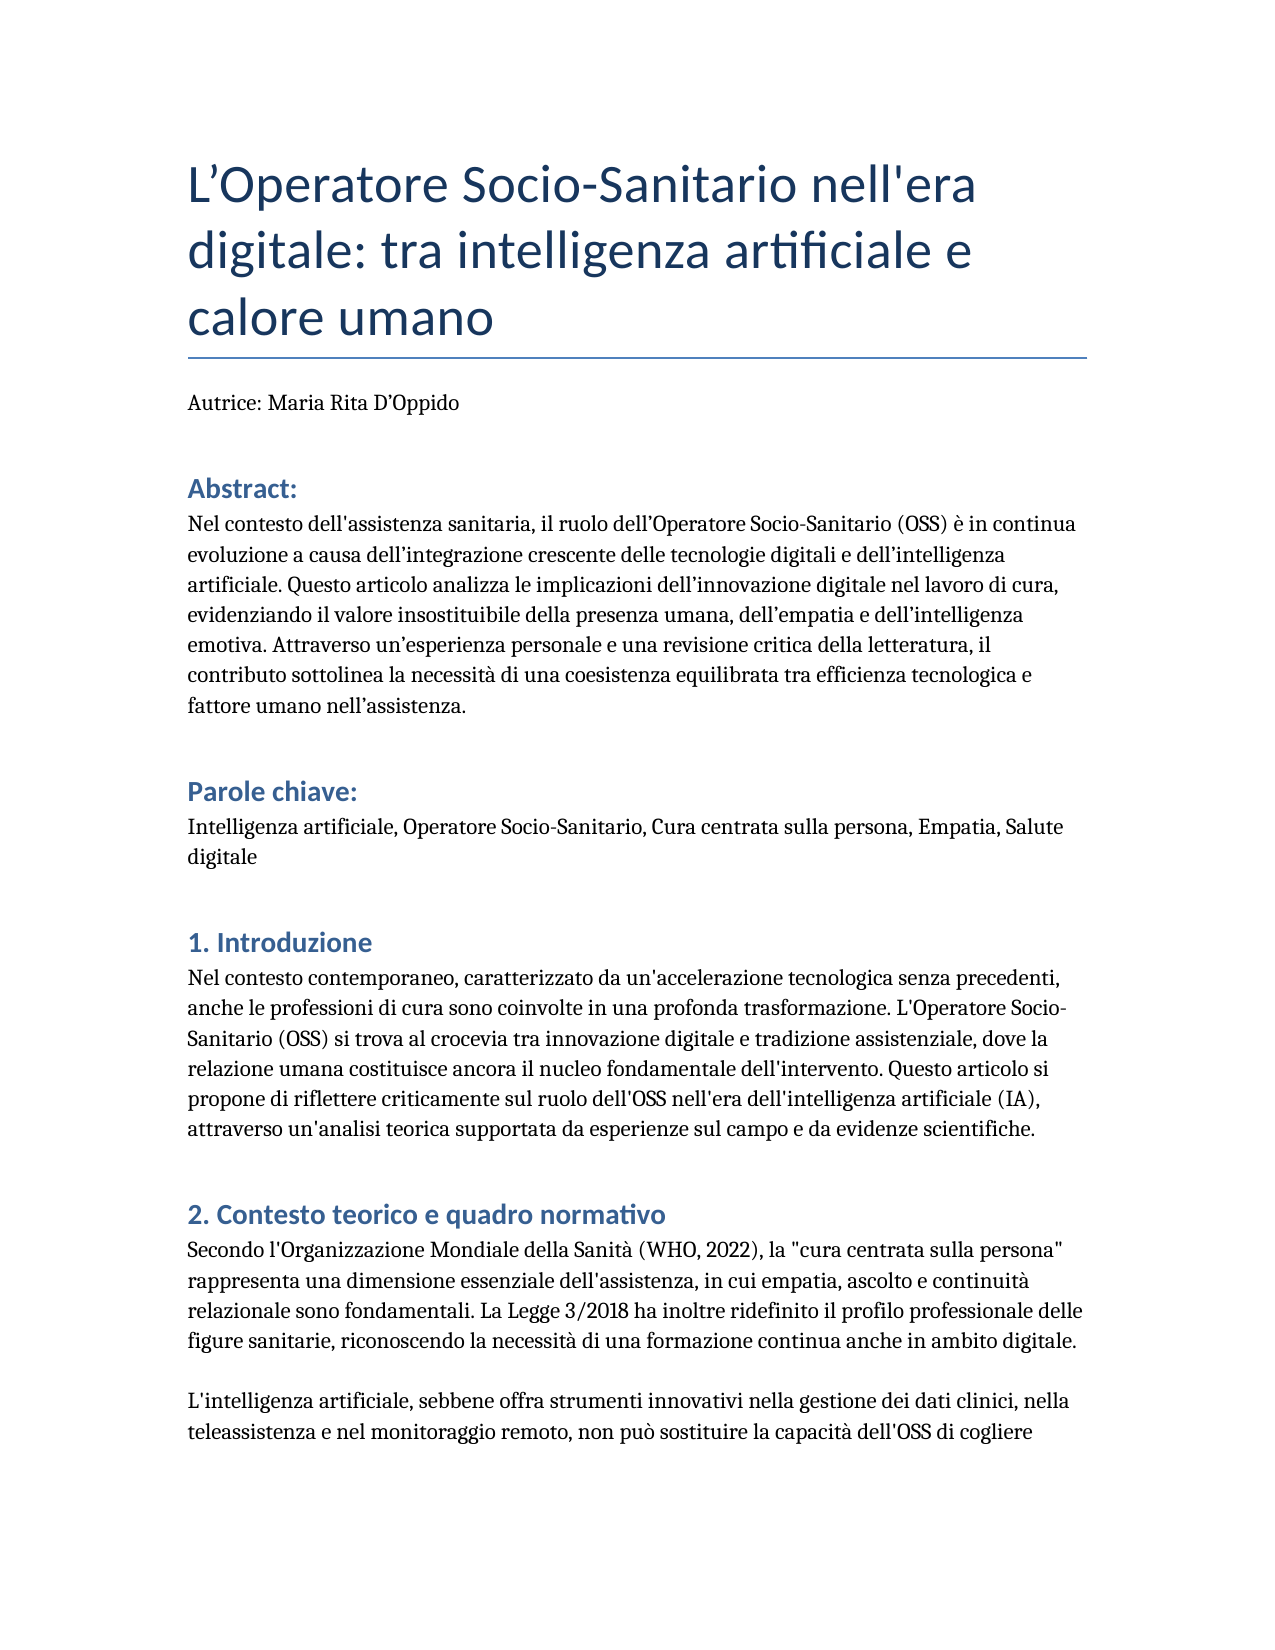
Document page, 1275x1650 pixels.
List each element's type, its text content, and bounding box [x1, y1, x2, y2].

subtitle Parole chiave: [187, 773, 1087, 808]
subtitle 2. Contesto teorico e quadro normativo [187, 1196, 1087, 1232]
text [187, 1237, 1087, 1445]
text Autrice: Maria Rita D’Oppido [187, 390, 1087, 416]
text Intelligenza artificiale, Operatore Socio-Sanitario, Cura centrata sulla persona, Empatia, Salute digitale [187, 814, 1087, 870]
text Nel contesto contemporaneo, caratterizzato da un'accelerazione tecnologica senza precedenti, anche le professioni di cura sono coinvolte in una profonda trasformazione. L'Operatore Socio-Sanitario (OSS) si trova al crocevia tra innovazione digitale e tradizione assistenziale, dove la relazione umana costituisce ancora il nucleo fondamentale dell'intervento. Questo articolo si propone di riflettere criticamente sul ruolo dell'OSS nell'era dell'intelligenza artificiale (IA), attraverso un'analisi teorica supportata da esperienze sul campo e da evidenze scientifiche. [187, 965, 1087, 1142]
subtitle Abstract: [187, 470, 1087, 506]
title L’Operatore Socio-Sanitario nell'era digitale: tra intelligenza artificiale e calore umano [187, 150, 1087, 359]
text Nel contesto dell'assistenza sanitaria, il ruolo dell’Operatore Socio-Sanitario (OSS) è in continua evoluzione a causa dell’integrazione crescente delle tecnologie digitali e dell’intelligenza artificiale. Questo articolo analizza le implicazioni dell’innovazione digitale nel lavoro di cura, evidenziando il valore insostituibile della presenza umana, dell’empatia e dell’intelligenza emotiva. Attraverso un’esperienza personale e una revisione critica della letteratura, il contributo sottolinea la necessità di una coesistenza equilibrata tra efficienza tecnologica e fattore umano nell’assistenza. [187, 511, 1087, 719]
subtitle 1. Introduzione [187, 924, 1087, 960]
